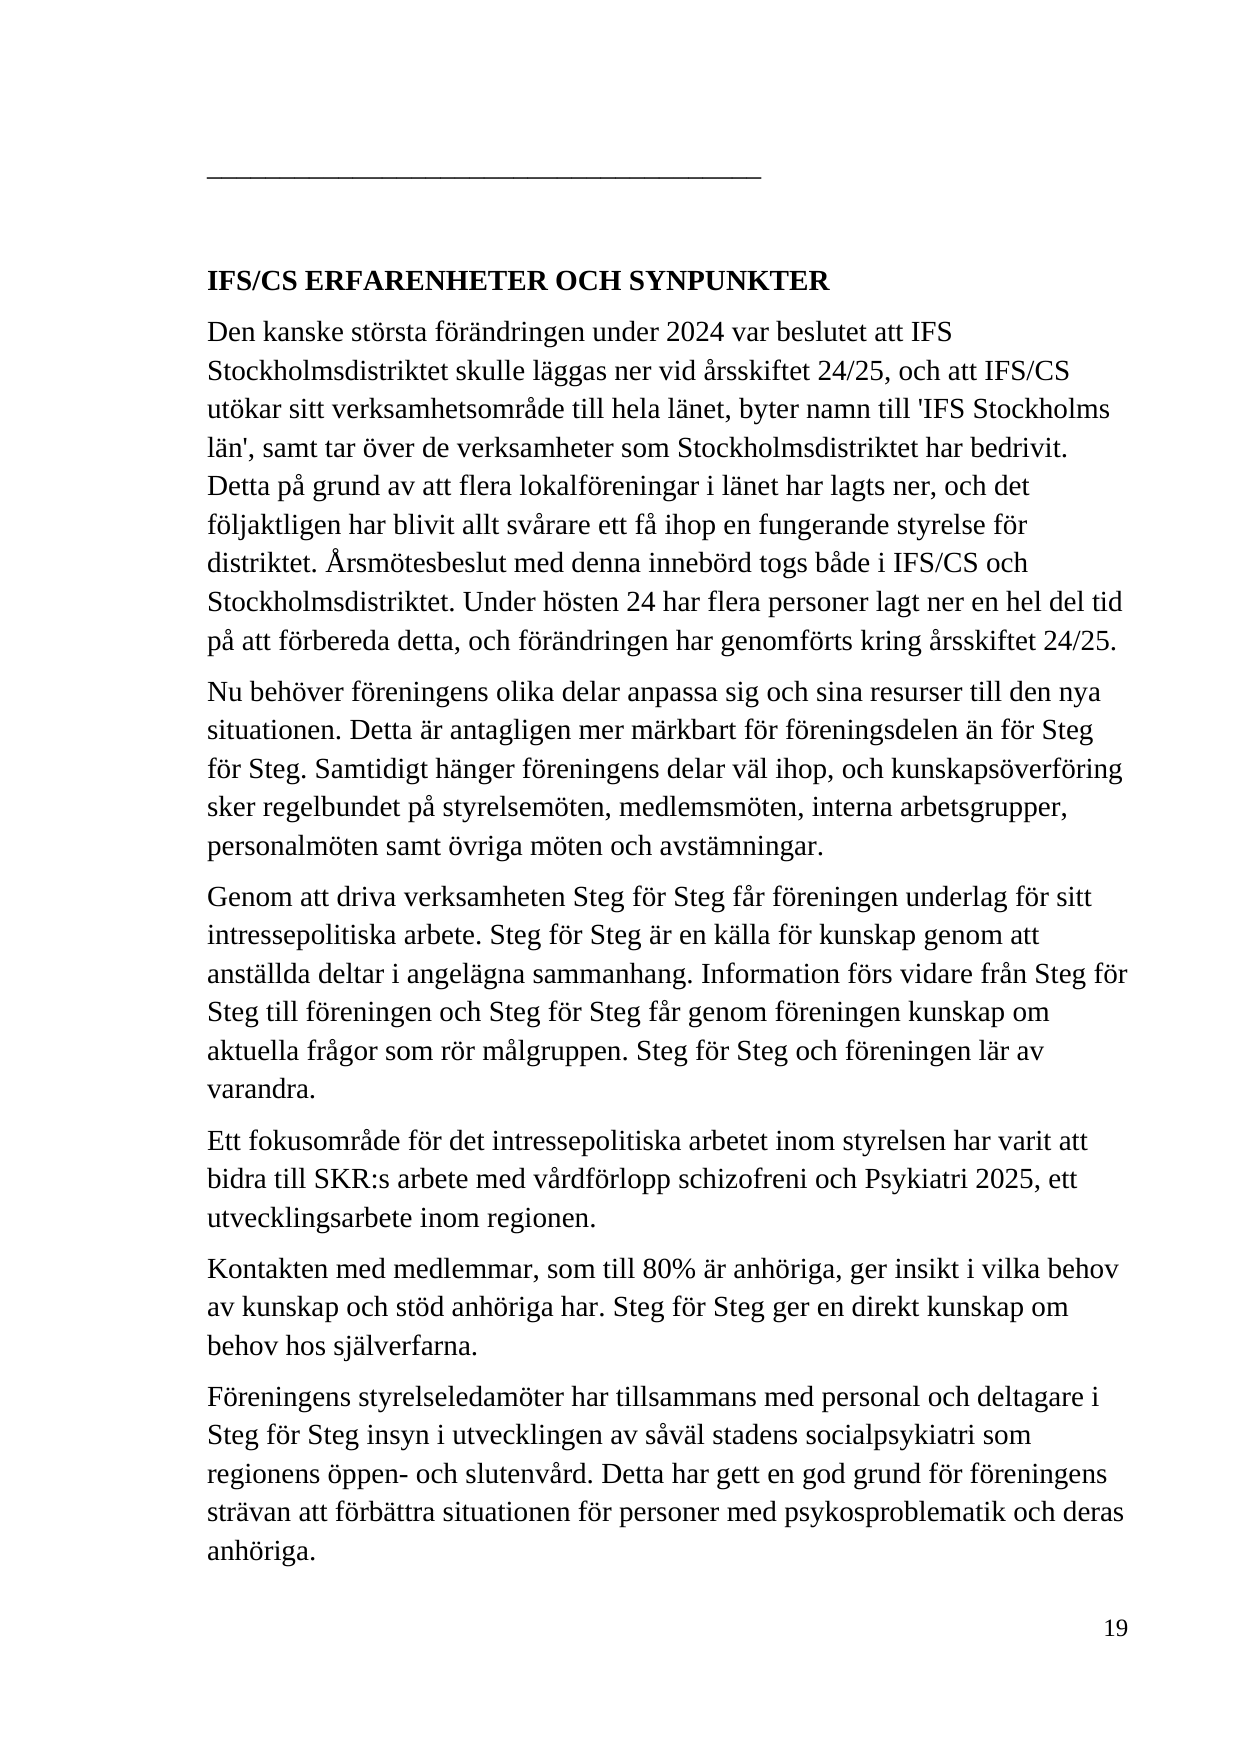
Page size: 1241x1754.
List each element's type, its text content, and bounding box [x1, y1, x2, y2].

text IFS/CS ERFARENHETER OCH SYNPUNKTER [207, 263, 1128, 297]
text ______________________________________ [207, 148, 1128, 181]
text Genom att driva verksamheten Steg för Steg får föreningen underlag för sitt intressepolitiska arbete. Steg för Steg är en källa för kunskap genom att anställda deltar i angelägna sammanhang. Information förs vidare från Steg för Steg till föreningen och Steg för Steg får genom föreningen kunskap om aktuella frågor som rör målgruppen. Steg för Steg och föreningen lär av varandra. [207, 879, 1128, 1105]
text Nu behöver föreningens olika delar anpassa sig och sina resurser till den nya situationen. Detta är antagligen mer märkbart för föreningsdelen än för Steg för Steg. Samtidigt hänger föreningens delar väl ihop, och kunskapsöverföring sker regelbundet på styrelsemöten, medlemsmöten, interna arbetsgrupper, personalmöten samt övriga möten och avstämningar. [207, 674, 1128, 861]
text Kontakten med medlemmar, som till 80% är anhöriga, ger insikt i vilka behov av kunskap och stöd anhöriga har. Steg för Steg ger en direkt kunskap om behov hos själverfarna. [207, 1251, 1128, 1361]
text Den kanske största förändringen under 2024 var beslutet att IFS Stockholmsdistriktet skulle läggas ner vid årsskiftet 24/25, och att IFS/CS utökar sitt verksamhetsområde till hela länet, byter namn till 'IFS Stockholms län', samt tar över de verksamheter som Stockholmsdistriktet har bedrivit. Detta på grund av att flera lokalföreningar i länet har lagts ner, och det följaktligen har blivit allt svårare ett få ihop en fungerande styrelse för distriktet. Årsmötesbeslut med denna innebörd togs både i IFS/CS och Stockholmsdistriktet. Under hösten 24 har flera personer lagt ner en hel del tid på att förbereda detta, och förändringen har genomförts kring årsskiftet 24/25. [207, 314, 1128, 656]
text Föreningens styrelseledamöter har tillsammans med personal och deltagare i Steg för Steg insyn i utvecklingen av såväl stadens socialpsykiatri som regionens öppen- och slutenvård. Detta har gett en god grund för föreningens strävan att förbättra situationen för personer med psykosproblematik och deras anhöriga. [207, 1379, 1128, 1567]
text Ett fokusområde för det intressepolitiska arbetet inom styrelsen har varit att bidra till SKR:s arbete med vårdförlopp schizofreni och Psykiatri 2025, ett utvecklingsarbete inom regionen. [207, 1123, 1128, 1233]
